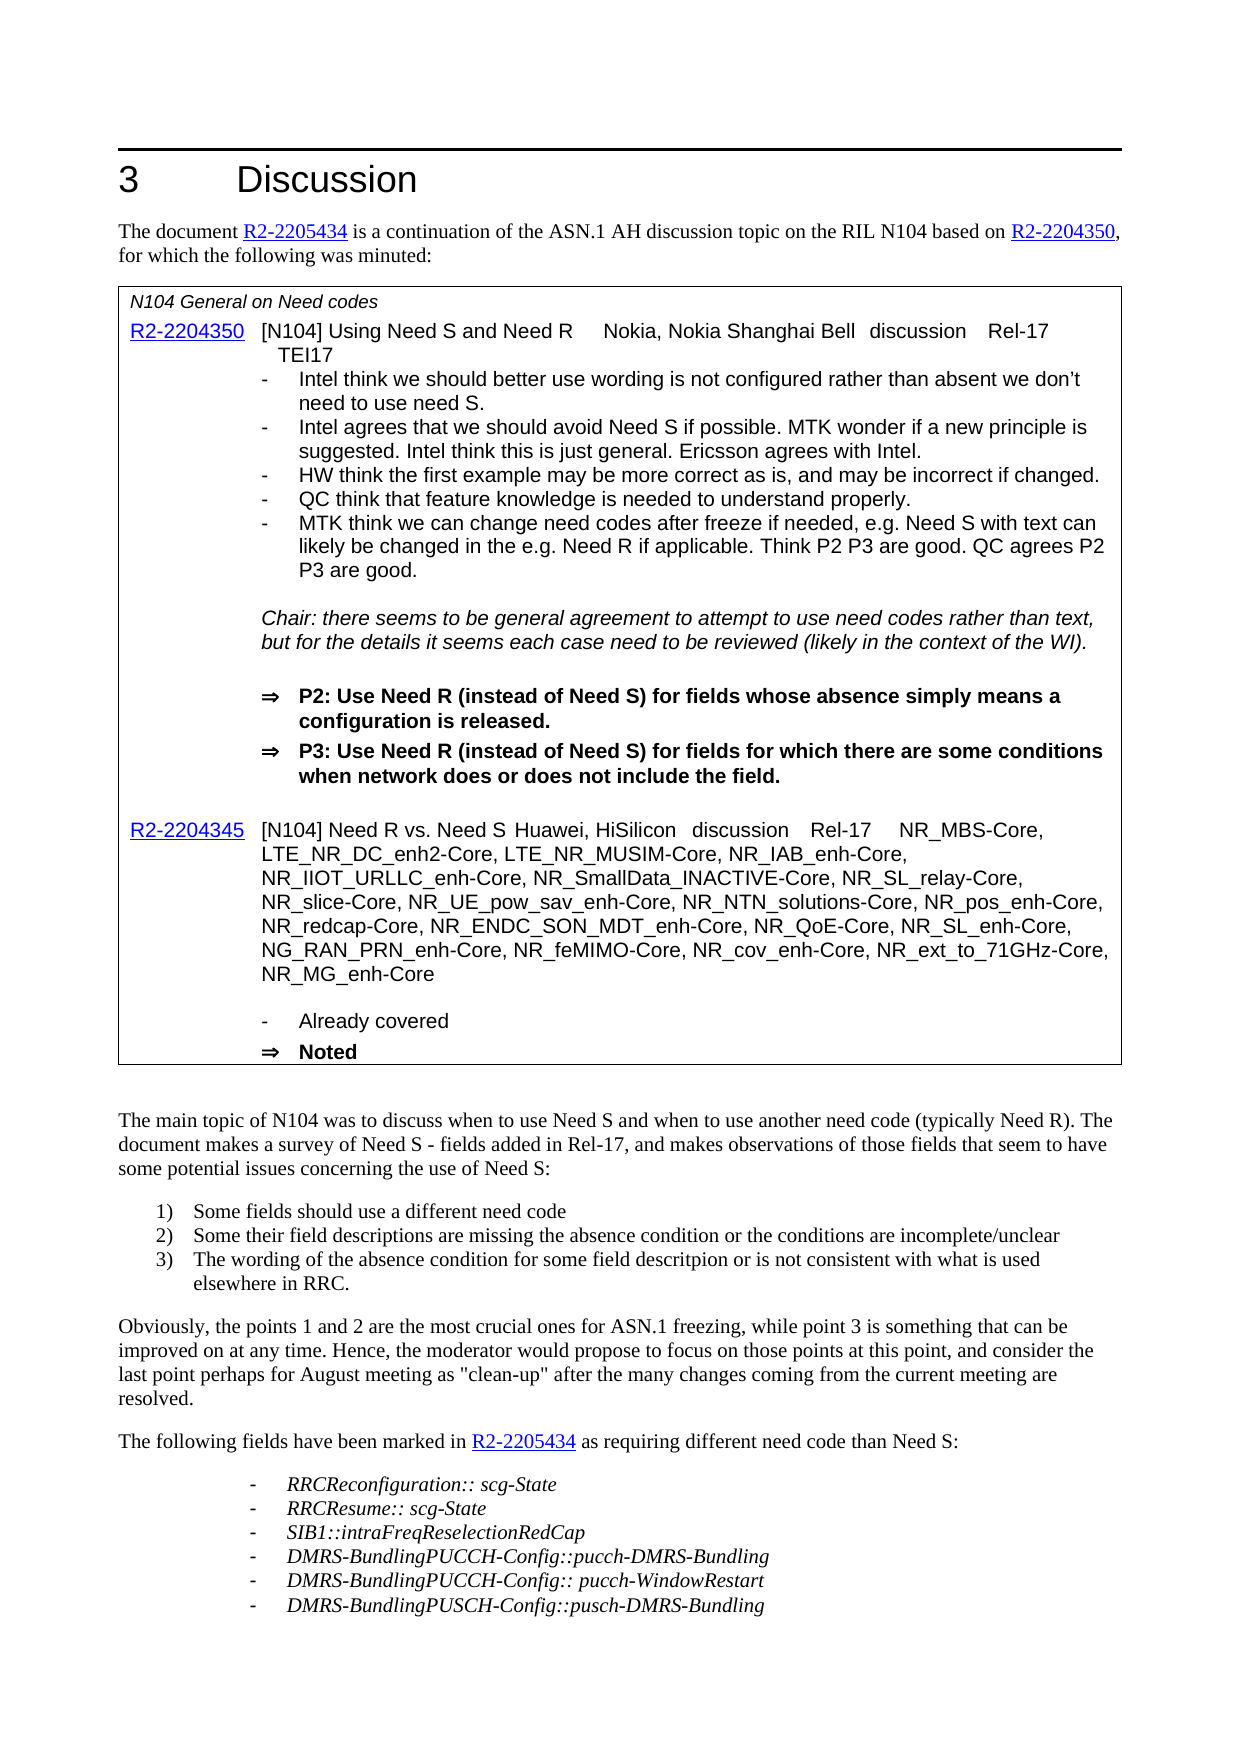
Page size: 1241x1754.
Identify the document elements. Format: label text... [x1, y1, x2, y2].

list RRCResume:: scg-State [249, 1496, 1122, 1520]
text The main topic of N104 was to discuss when to use Need S and when to use another need code (typically Need R). The document makes a survey of Need S - fields added in Rel-17, and makes observations of those fields that seem to have some potential issues concerning the use of Need S: [118, 1108, 1122, 1180]
list RRCReconfiguration:: scg-State [249, 1472, 1122, 1496]
list Some their field descriptions are missing the absence condition or the conditions are incomplete/unclear [156, 1223, 1122, 1247]
list The wording of the absence condition for some field descritpion or is not consistent with what is used elsewhere in RRC. [156, 1247, 1122, 1295]
text The following fields have been marked in R2-2205434 as requiring different need code than Need S: [118, 1429, 1122, 1453]
text Obviously, the points 1 and 2 are the most crucial ones for ASN.1 freezing, while point 3 is something that can be improved on at any time. Hence, the moderator would propose to focus on those points at this point, and consider the last point perhaps for August meeting as "clean-up" after the many changes coming from the current meeting are resolved. [118, 1314, 1122, 1410]
list SIB1::intraFreqReselectionRedCap [249, 1520, 1122, 1544]
list DMRS-BundlingPUCCH-Config:: pucch-WindowRestart [249, 1568, 1122, 1592]
subtitle 3 Discussion [118, 151, 1122, 200]
list DMRS-BundlingPUCCH-Config::pucch-DMRS-Bundling [249, 1544, 1122, 1568]
text The document R2-2205434 is a continuation of the ASN.1 AH discussion topic on the RIL N104 based on R2-2204350, for which the following was minuted: [118, 219, 1122, 267]
list Some fields should use a different need code [156, 1199, 1122, 1223]
list DMRS-BundlingPUSCH-Config::pusch-DMRS-Bundling [249, 1592, 1122, 1617]
table_header N104 General on Need codes R2-2204350 [N104] Using Need S and Need R Nokia, Nokia Shanghai Bell discussion Rel-17 TEI17 Intel think we should better use wording is not configured rather than absent we don’t need to use need S. Intel agrees that we should avoid Need S if possible. MTK wonder if a new principle is suggested. Intel think this is just general. Ericsson agrees with Intel. HW think the first example may be more correct as is, and may be incorrect if changed. QC think that feature knowledge is needed to understand properly. MTK think we can change need codes after freeze if needed, e.g. Need S with text can likely be changed in the e.g. Need R if applicable. Think P2 P3 are good. QC agrees P2 P3 are good. Chair: there seems to be general agreement to attempt to use need codes rather than text, but for the details it seems each case need to be reviewed (likely in the context of the WI). P2: Use Need R (instead of Need S) for fields whose absence simply means a configuration is released. P3: Use Need R (instead of Need S) for fields for which there are some conditions when network does or does not include the field. R2-2204345 [N104] Need R vs. Need S Huawei, HiSilicon discussion Rel-17 NR_MBS-Core, LTE_NR_DC_enh2-Core, LTE_NR_MUSIM-Core, NR_IAB_enh-Core, NR_IIOT_URLLC_enh-Core, NR_SmallData_INACTIVE-Core, NR_SL_relay-Core, NR_slice-Core, NR_UE_pow_sav_enh-Core, NR_NTN_solutions-Core, NR_pos_enh-Core, NR_redcap-Core, NR_ENDC_SON_MDT_enh-Core, NR_QoE-Core, NR_SL_enh-Core, NG_RAN_PRN_enh-Core, NR_feMIMO-Core, NR_cov_enh-Core, NR_ext_to_71GHz-Core, NR_MG_enh-Core Already covered Noted [119, 287, 1121, 1064]
